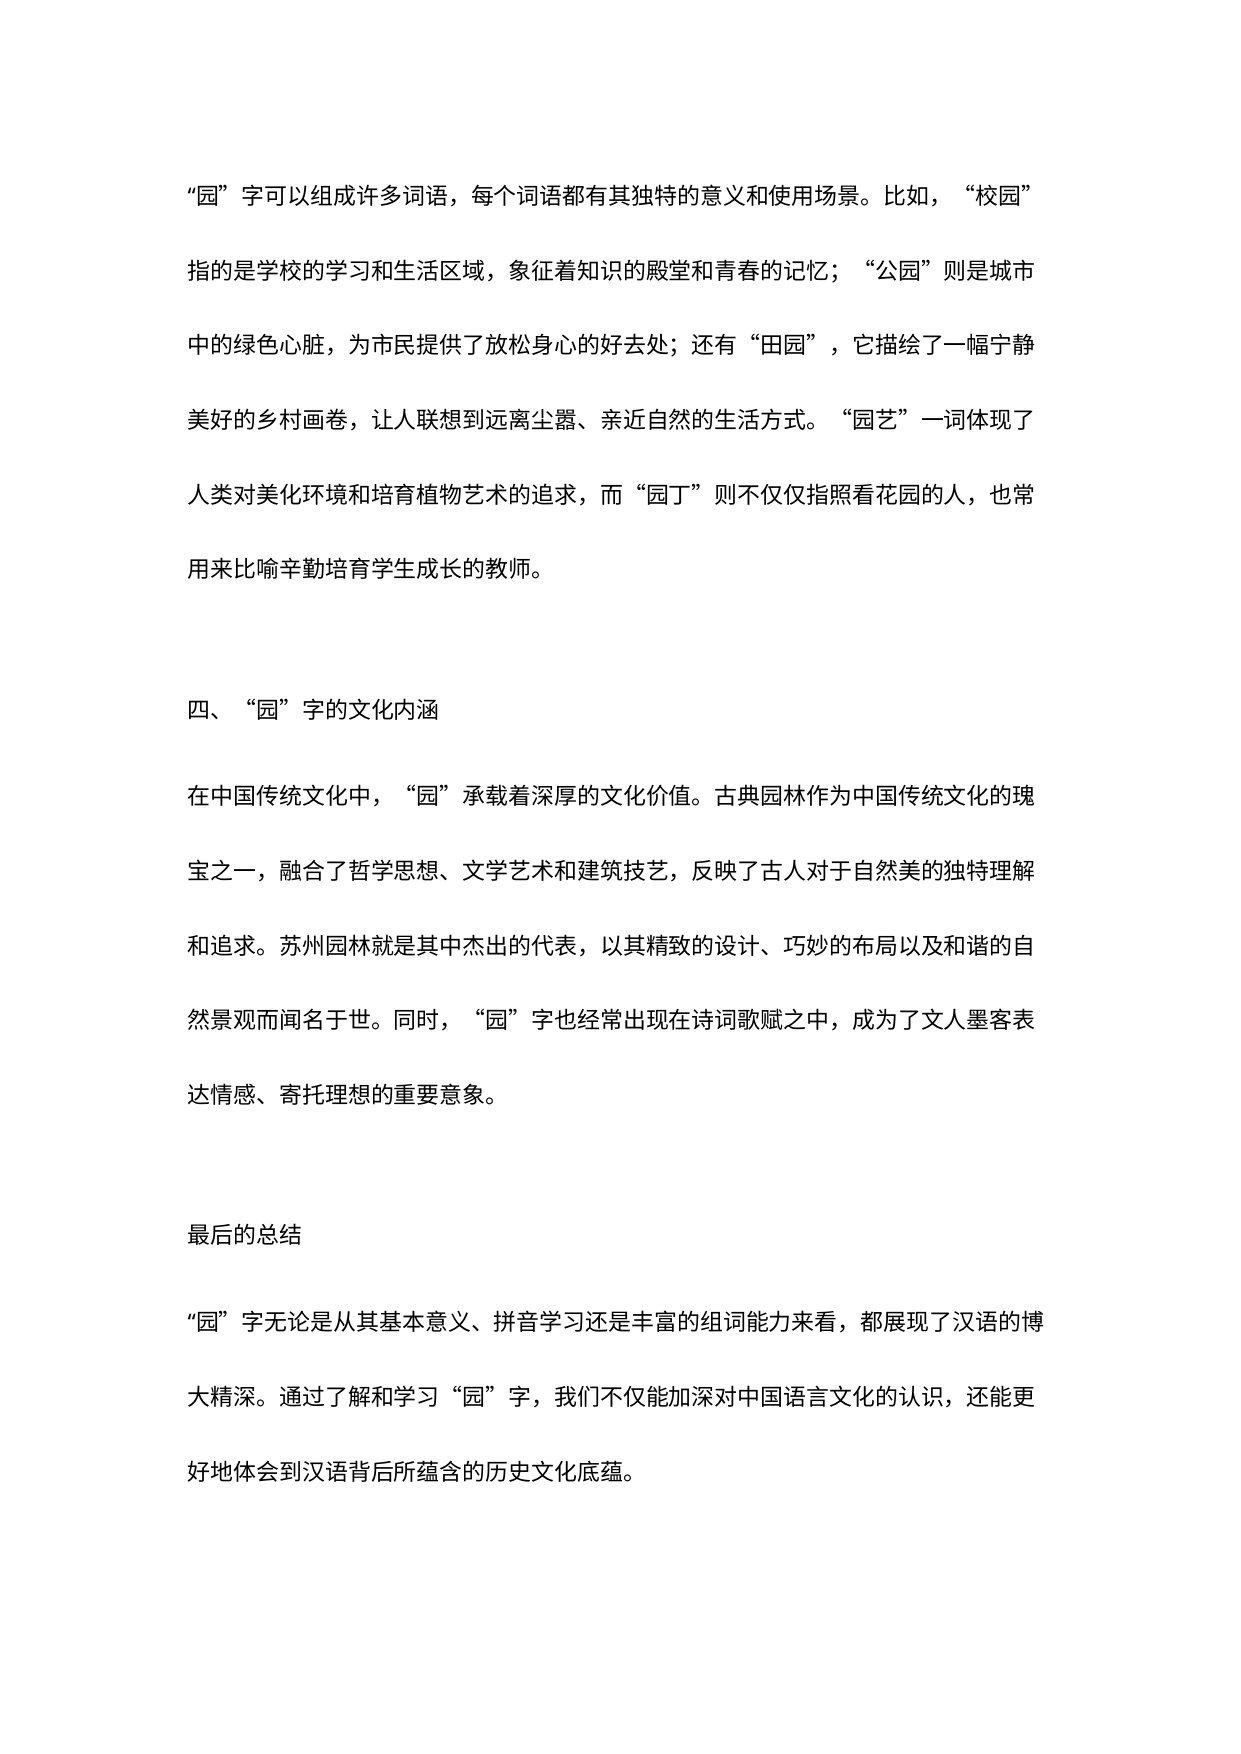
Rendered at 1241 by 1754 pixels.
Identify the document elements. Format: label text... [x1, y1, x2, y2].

text “园”字无论是从其基本意义、拼音学习还是丰富的组词能力来看，都展现了汉语的博大精深。通过了解和学习“园”字，我们不仅能加深对中国语言文化的认识，还能更好地体会到汉语背后所蕴含的历史文化底蕴。 [187, 1288, 1053, 1502]
text 最后的总结 [187, 1202, 1053, 1267]
text “园”字可以组成许多词语，每个词语都有其独特的意义和使用场景。比如，“校园”指的是学校的学习和生活区域，象征着知识的殿堂和青春的记忆；“公园”则是城市中的绿色心脏，为市民提供了放松身心的好去处；还有“田园”，它描绘了一幅宁静美好的乡村画卷，让人联想到远离尘嚣、亲近自然的生活方式。“园艺”一词体现了人类对美化环境和培育植物艺术的追求，而“园丁”则不仅仅指照看花园的人，也常用来比喻辛勤培育学生成长的教师。 [187, 162, 1053, 600]
text 四、“园”字的文化内涵 [187, 676, 1053, 741]
text 在中国传统文化中，“园”承载着深厚的文化价值。古典园林作为中国传统文化的瑰宝之一，融合了哲学思想、文学艺术和建筑技艺，反映了古人对于自然美的独特理解和追求。苏州园林就是其中杰出的代表，以其精致的设计、巧妙的布局以及和谐的自然景观而闻名于世。同时，“园”字也经常出现在诗词歌赋之中，成为了文人墨客表达情感、寄托理想的重要意象。 [187, 762, 1053, 1126]
